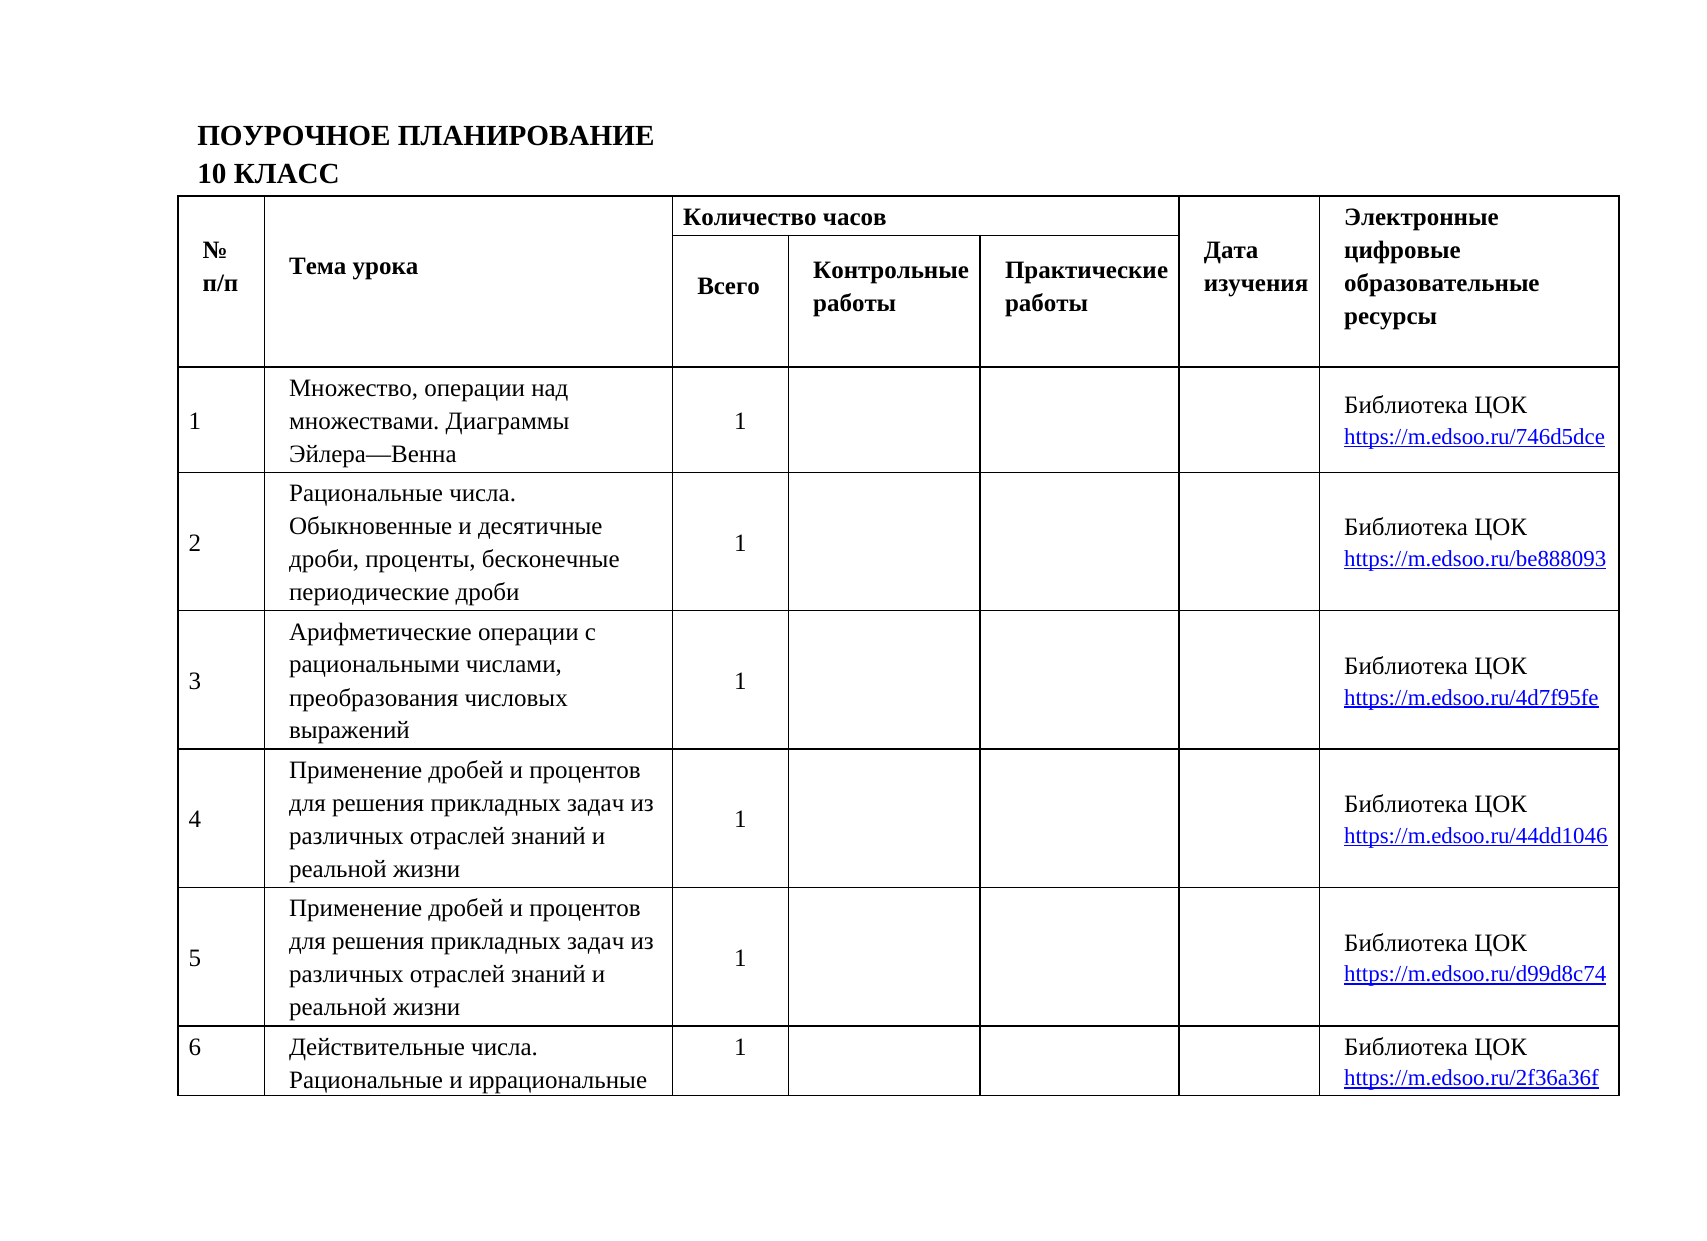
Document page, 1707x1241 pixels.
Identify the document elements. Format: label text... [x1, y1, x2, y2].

text ПОУРОЧНОЕ ПЛАНИРОВАНИЕ [190, 118, 1618, 152]
table_header Дата изучения [1180, 197, 1319, 366]
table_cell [265, 1027, 672, 1095]
table_cell 2 [179, 473, 264, 610]
table_cell 1 [673, 473, 788, 610]
table_cell [1180, 473, 1319, 610]
table_cell 4 [179, 750, 264, 887]
table_cell Применение дробей и процентов для решения прикладных задач из различных отраслей знаний и реальной жизни [265, 888, 672, 1025]
table_cell [1180, 611, 1319, 748]
table_header Количество часов [673, 197, 1178, 234]
table_cell [981, 1027, 1178, 1095]
text 10 КЛАСС [190, 157, 1618, 190]
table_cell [1320, 1027, 1618, 1095]
table_cell 5 [179, 888, 264, 1025]
table_cell [1180, 368, 1319, 471]
table_cell Арифметические операции с рациональными числами, преобразования числовых выражений [265, 611, 672, 748]
table_cell [1180, 888, 1319, 1025]
table_header № п/п [179, 197, 264, 366]
table_header Тема урока [265, 197, 672, 366]
table_cell Практические работы [981, 236, 1178, 366]
table_cell [789, 611, 979, 748]
table_cell [1180, 750, 1319, 887]
table_cell 6 [179, 1027, 264, 1095]
table_cell 1 [673, 1027, 788, 1095]
table_cell Рациональные числа. Обыкновенные и десятичные дроби, проценты, бесконечные периодические дроби [265, 473, 672, 610]
table_cell 1 [673, 750, 788, 887]
table_cell Применение дробей и процентов для решения прикладных задач из различных отраслей знаний и реальной жизни [265, 750, 672, 887]
table_cell 1 [179, 368, 264, 471]
table_cell Библиотека ЦОК https://m.edsoo.ru/746d5dce [1320, 368, 1618, 471]
table_cell [789, 473, 979, 610]
table_cell 1 [673, 611, 788, 748]
table_cell [981, 473, 1178, 610]
table_cell [981, 611, 1178, 748]
table_cell [789, 368, 979, 471]
table_cell 1 [673, 888, 788, 1025]
table_cell [1180, 1027, 1319, 1095]
table_header Электронные цифровые образовательные ресурсы [1320, 197, 1618, 366]
table_cell [981, 368, 1178, 471]
table_cell 1 [673, 368, 788, 471]
table_cell Библиотека ЦОК https://m.edsoo.ru/be888093 [1320, 473, 1618, 610]
table_cell [981, 750, 1178, 887]
table_cell Библиотека ЦОК https://m.edsoo.ru/d99d8c74 [1320, 888, 1618, 1025]
table_cell [789, 1027, 979, 1095]
table_cell [789, 750, 979, 887]
table_cell Контрольные работы [789, 236, 979, 366]
table_cell Библиотека ЦОК https://m.edsoo.ru/44dd1046 [1320, 750, 1618, 887]
table_cell Всего [673, 236, 788, 366]
table_cell Библиотека ЦОК https://m.edsoo.ru/4d7f95fe [1320, 611, 1618, 748]
table_cell [981, 888, 1178, 1025]
table_cell Множество, операции над множествами. Диаграммы Эйлера―Венна [265, 368, 672, 471]
table_cell [789, 888, 979, 1025]
table_cell 3 [179, 611, 264, 748]
